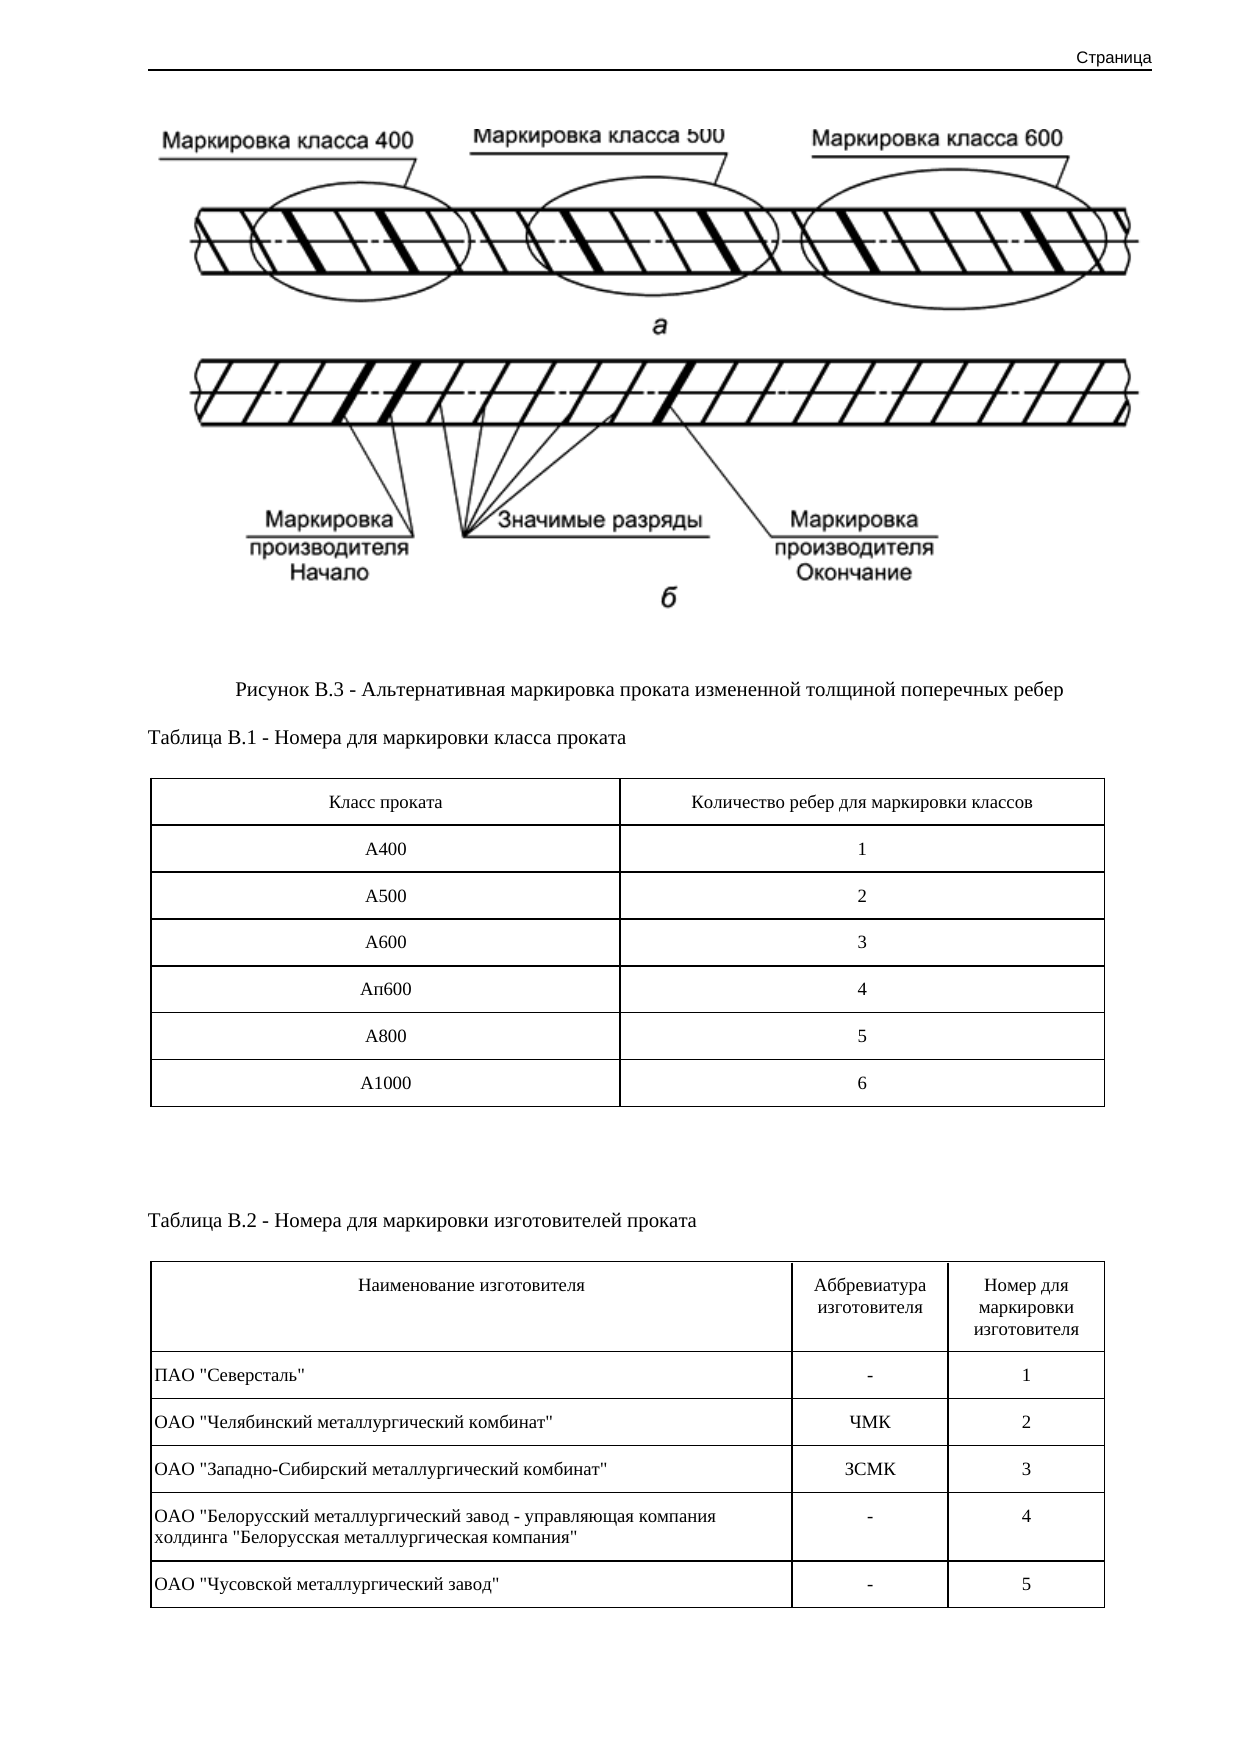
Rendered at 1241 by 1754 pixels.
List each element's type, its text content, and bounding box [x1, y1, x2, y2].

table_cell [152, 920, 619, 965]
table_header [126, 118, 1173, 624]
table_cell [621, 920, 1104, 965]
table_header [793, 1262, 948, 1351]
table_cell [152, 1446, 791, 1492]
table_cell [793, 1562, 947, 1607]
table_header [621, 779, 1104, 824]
text Таблица В.1 - Номера для маркировки класса проката [148, 724, 1152, 749]
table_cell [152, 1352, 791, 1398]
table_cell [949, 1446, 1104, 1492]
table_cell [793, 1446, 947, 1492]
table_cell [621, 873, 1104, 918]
picture [157, 129, 1142, 612]
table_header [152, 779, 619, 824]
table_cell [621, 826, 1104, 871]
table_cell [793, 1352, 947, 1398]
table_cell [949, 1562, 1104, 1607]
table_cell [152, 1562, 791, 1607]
text Таблица В.2 - Номера для маркировки изготовителей проката [148, 1208, 1152, 1232]
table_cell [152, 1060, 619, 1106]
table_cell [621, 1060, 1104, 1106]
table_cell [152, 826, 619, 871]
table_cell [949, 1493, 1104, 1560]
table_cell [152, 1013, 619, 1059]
text Рисунок В.3 - Альтернативная маркировка проката измененной толщиной поперечных ребер [148, 676, 1152, 701]
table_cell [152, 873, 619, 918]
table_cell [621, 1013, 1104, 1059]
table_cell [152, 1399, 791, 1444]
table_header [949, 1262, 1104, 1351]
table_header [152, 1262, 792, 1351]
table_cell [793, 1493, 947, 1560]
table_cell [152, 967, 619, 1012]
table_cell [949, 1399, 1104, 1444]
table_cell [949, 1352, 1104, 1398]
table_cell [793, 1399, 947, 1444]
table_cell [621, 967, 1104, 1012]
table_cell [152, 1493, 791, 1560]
